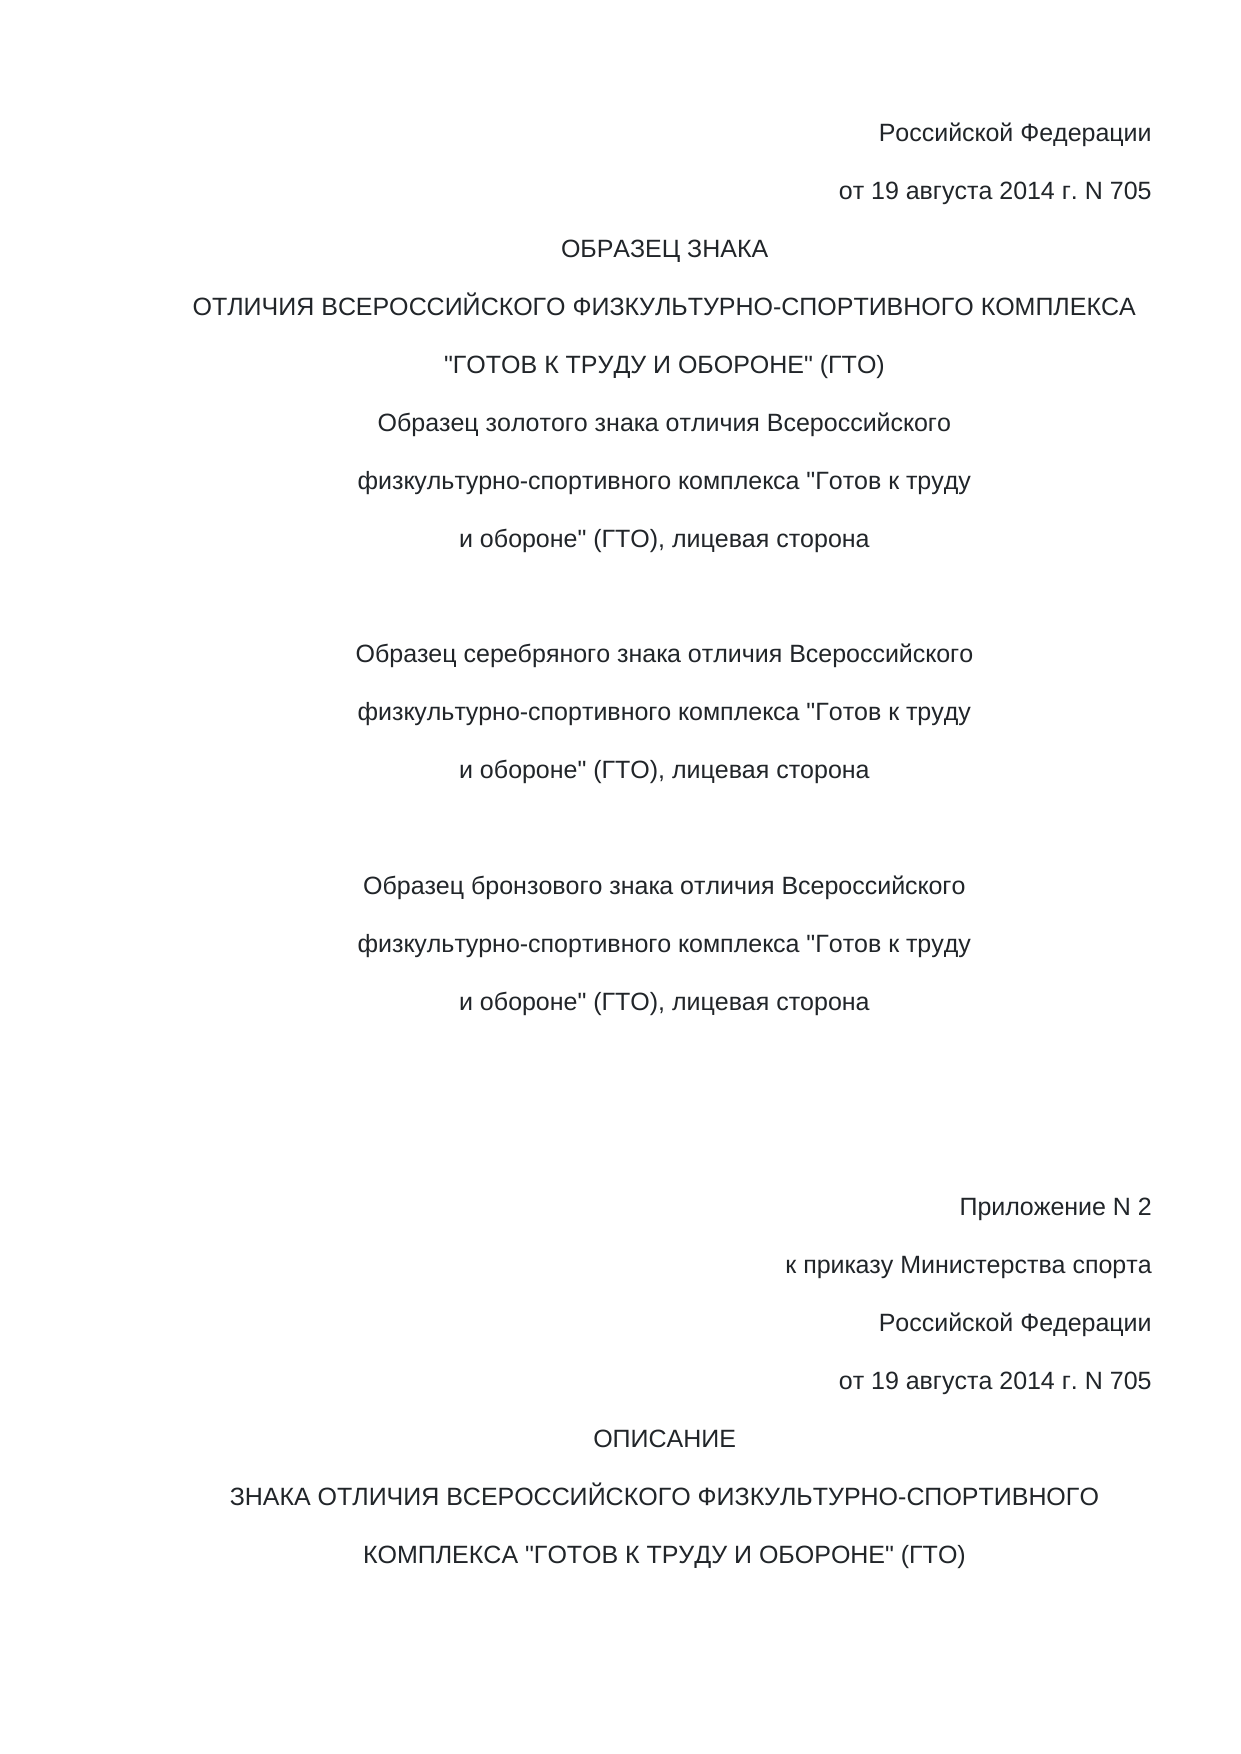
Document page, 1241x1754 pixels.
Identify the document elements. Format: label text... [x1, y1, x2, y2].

text ОБРАЗЕЦ ЗНАКА [177, 234, 1152, 263]
text "ГОТОВ К ТРУДУ И ОБОРОНЕ" (ГТО) [177, 350, 1152, 378]
text Образец золотого знака отличия Всероссийского [177, 408, 1152, 436]
text к приказу Министерства спорта [177, 1250, 1152, 1279]
text Образец серебряного знака отличия Всероссийского [177, 639, 1152, 668]
text ОТЛИЧИЯ ВСЕРОССИЙСКОГО ФИЗКУЛЬТУРНО-СПОРТИВНОГО КОМПЛЕКСА [177, 292, 1152, 321]
text Образец бронзового знака отличия Всероссийского [177, 871, 1152, 900]
text Российской Федерации [177, 1308, 1152, 1337]
text и обороне" (ГТО), лицевая сторона [177, 523, 1152, 552]
text ЗНАКА ОТЛИЧИЯ ВСЕРОССИЙСКОГО ФИЗКУЛЬТУРНО-СПОРТИВНОГО [177, 1482, 1152, 1510]
text КОМПЛЕКСА "ГОТОВ К ТРУДУ И ОБОРОНЕ" (ГТО) [177, 1539, 1152, 1568]
text Приложение N 2 [177, 1192, 1152, 1221]
text Российской Федерации [177, 118, 1152, 147]
text и обороне" (ГТО), лицевая сторона [177, 755, 1152, 784]
text от 19 августа 2014 г. N 705 [177, 1366, 1152, 1394]
text от 19 августа 2014 г. N 705 [177, 176, 1152, 205]
text физкультурно-спортивного комплекса "Готов к труду [177, 466, 1152, 494]
text физкультурно-спортивного комплекса "Готов к труду [177, 697, 1152, 726]
text физкультурно-спортивного комплекса "Готов к труду [177, 929, 1152, 958]
text и обороне" (ГТО), лицевая сторона [177, 987, 1152, 1016]
text ОПИСАНИЕ [177, 1424, 1152, 1452]
